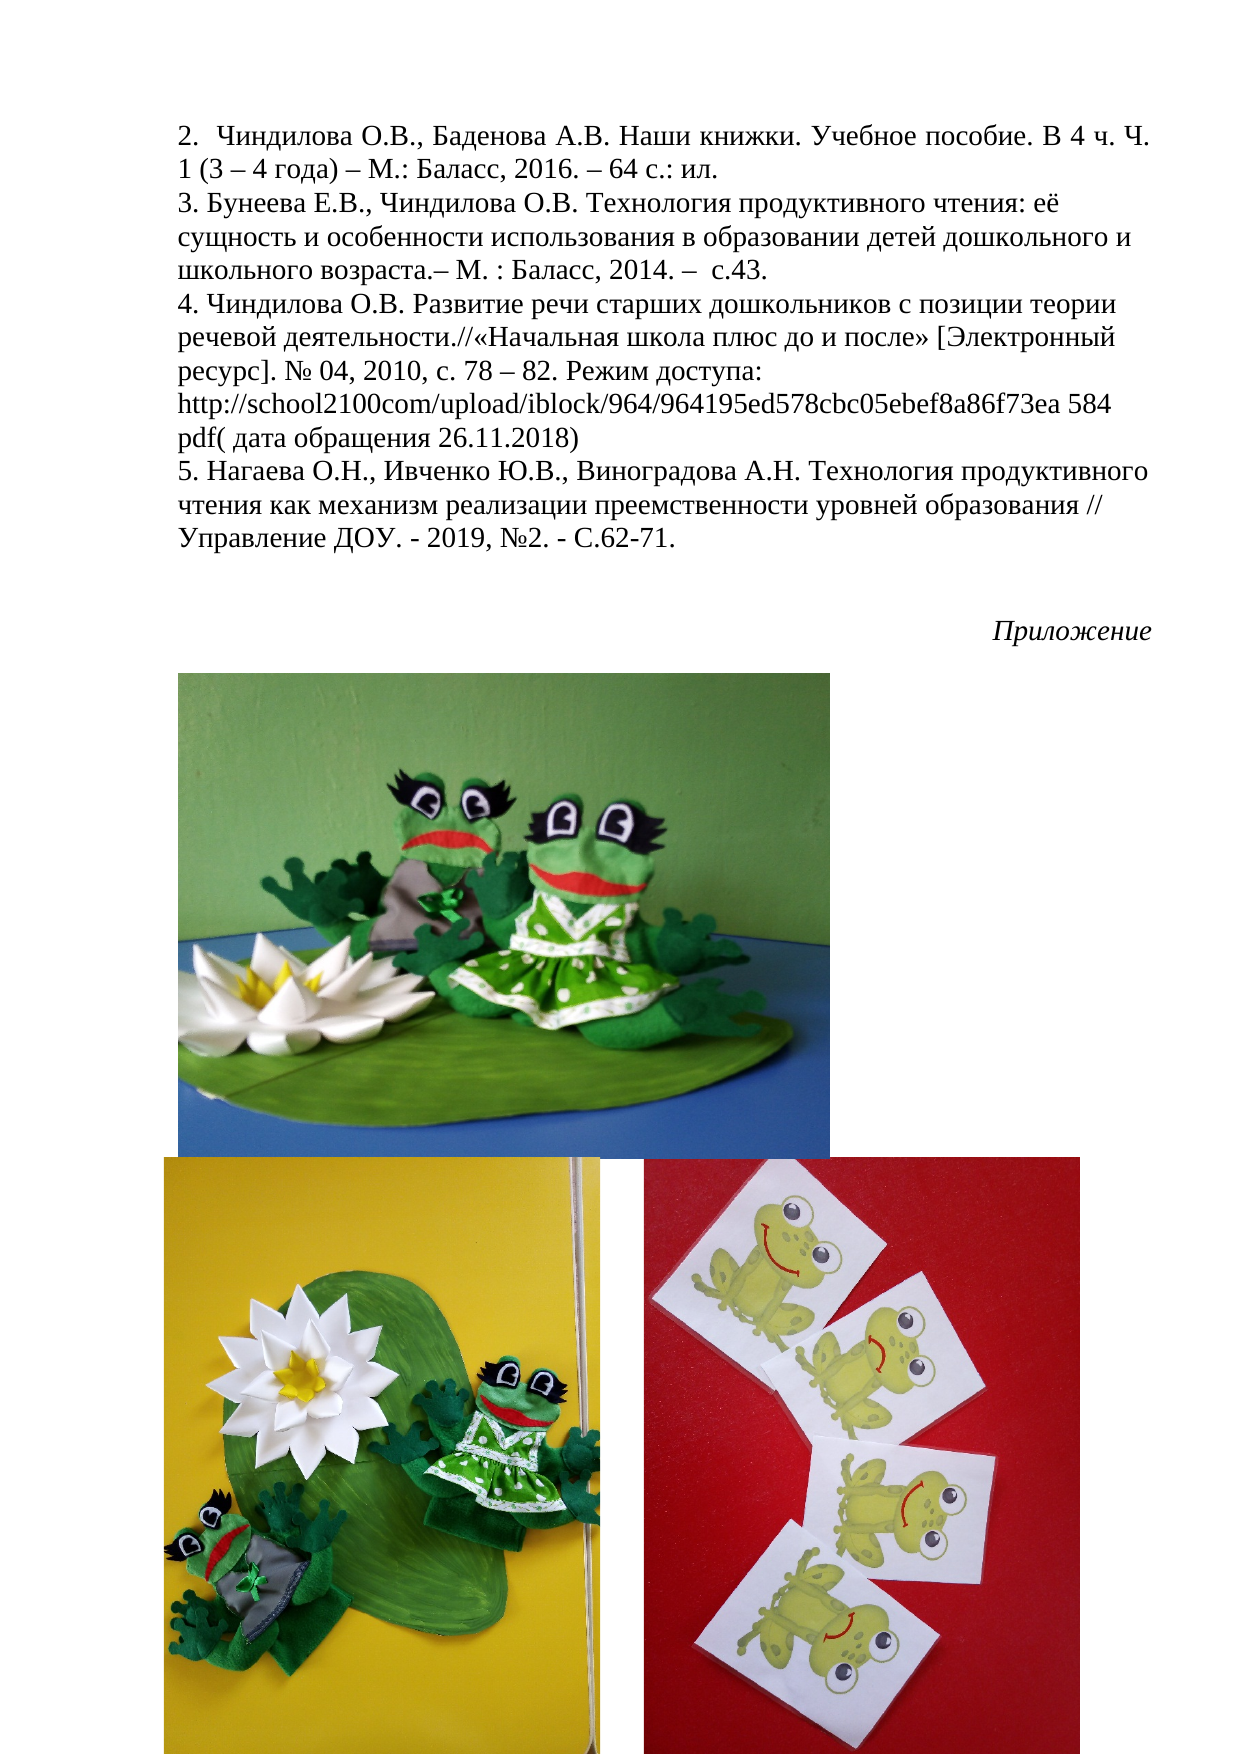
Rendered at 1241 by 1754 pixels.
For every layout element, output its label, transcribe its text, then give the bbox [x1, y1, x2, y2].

picture [162, 673, 1080, 1751]
text 2. Чиндилова О.В., Баденова А.В. Наши книжки. Учебное пособие. В 4 ч. Ч. 1 (3 – 4 года) – М.: Баласс, 2016. – 64 с.: ил. [177, 118, 1152, 185]
text 5. Нагаева О.Н., Ивченко Ю.В., Виноградова А.Н. Технология продуктивного чтения как механизм реализации преемственности уровней образования // Управление ДОУ. - 2019, №2. - С.62-71. [177, 453, 1152, 554]
text 3. Бунеева Е.В., Чиндилова О.В. Технология продуктивного чтения: её сущность и особенности использования в образовании детей дошкольного и школьного возраста.– М. : Баласс, 2014. – с.43. [177, 185, 1152, 286]
text Приложение [177, 613, 1152, 647]
text 4. Чиндилова О.В. Развитие речи старших дошкольников с позиции теории речевой деятельности.//«Начальная школа плюс до и после» [Электронный ресурс]. № 04, 2010, с. 78 – 82. Режим доступа: http://school2100сom/upload/iblock/964/964195ed578cbc05ebef8a86f73ea 584 pdf( дата обращения 26.11.2018) [177, 286, 1152, 453]
